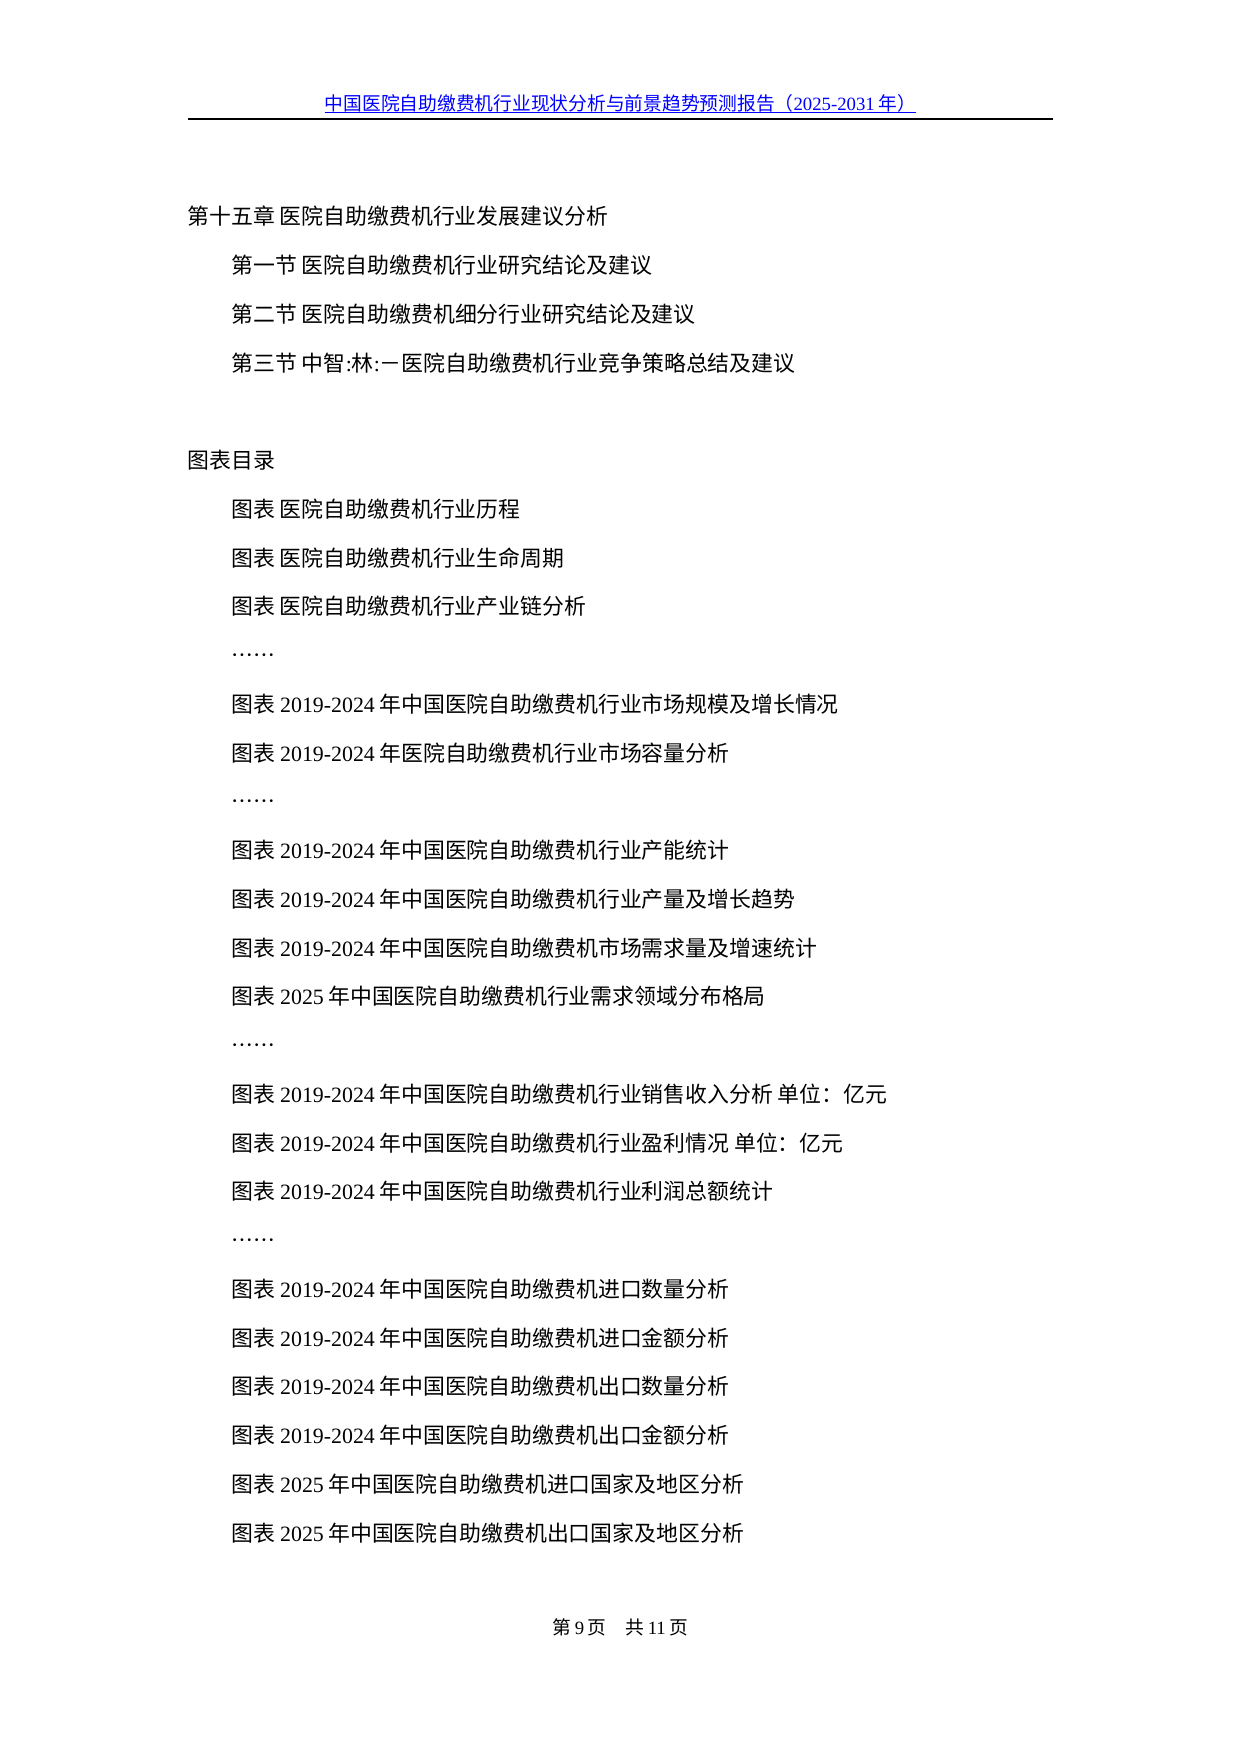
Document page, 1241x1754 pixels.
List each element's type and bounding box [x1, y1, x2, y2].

text [187, 150, 1053, 1548]
